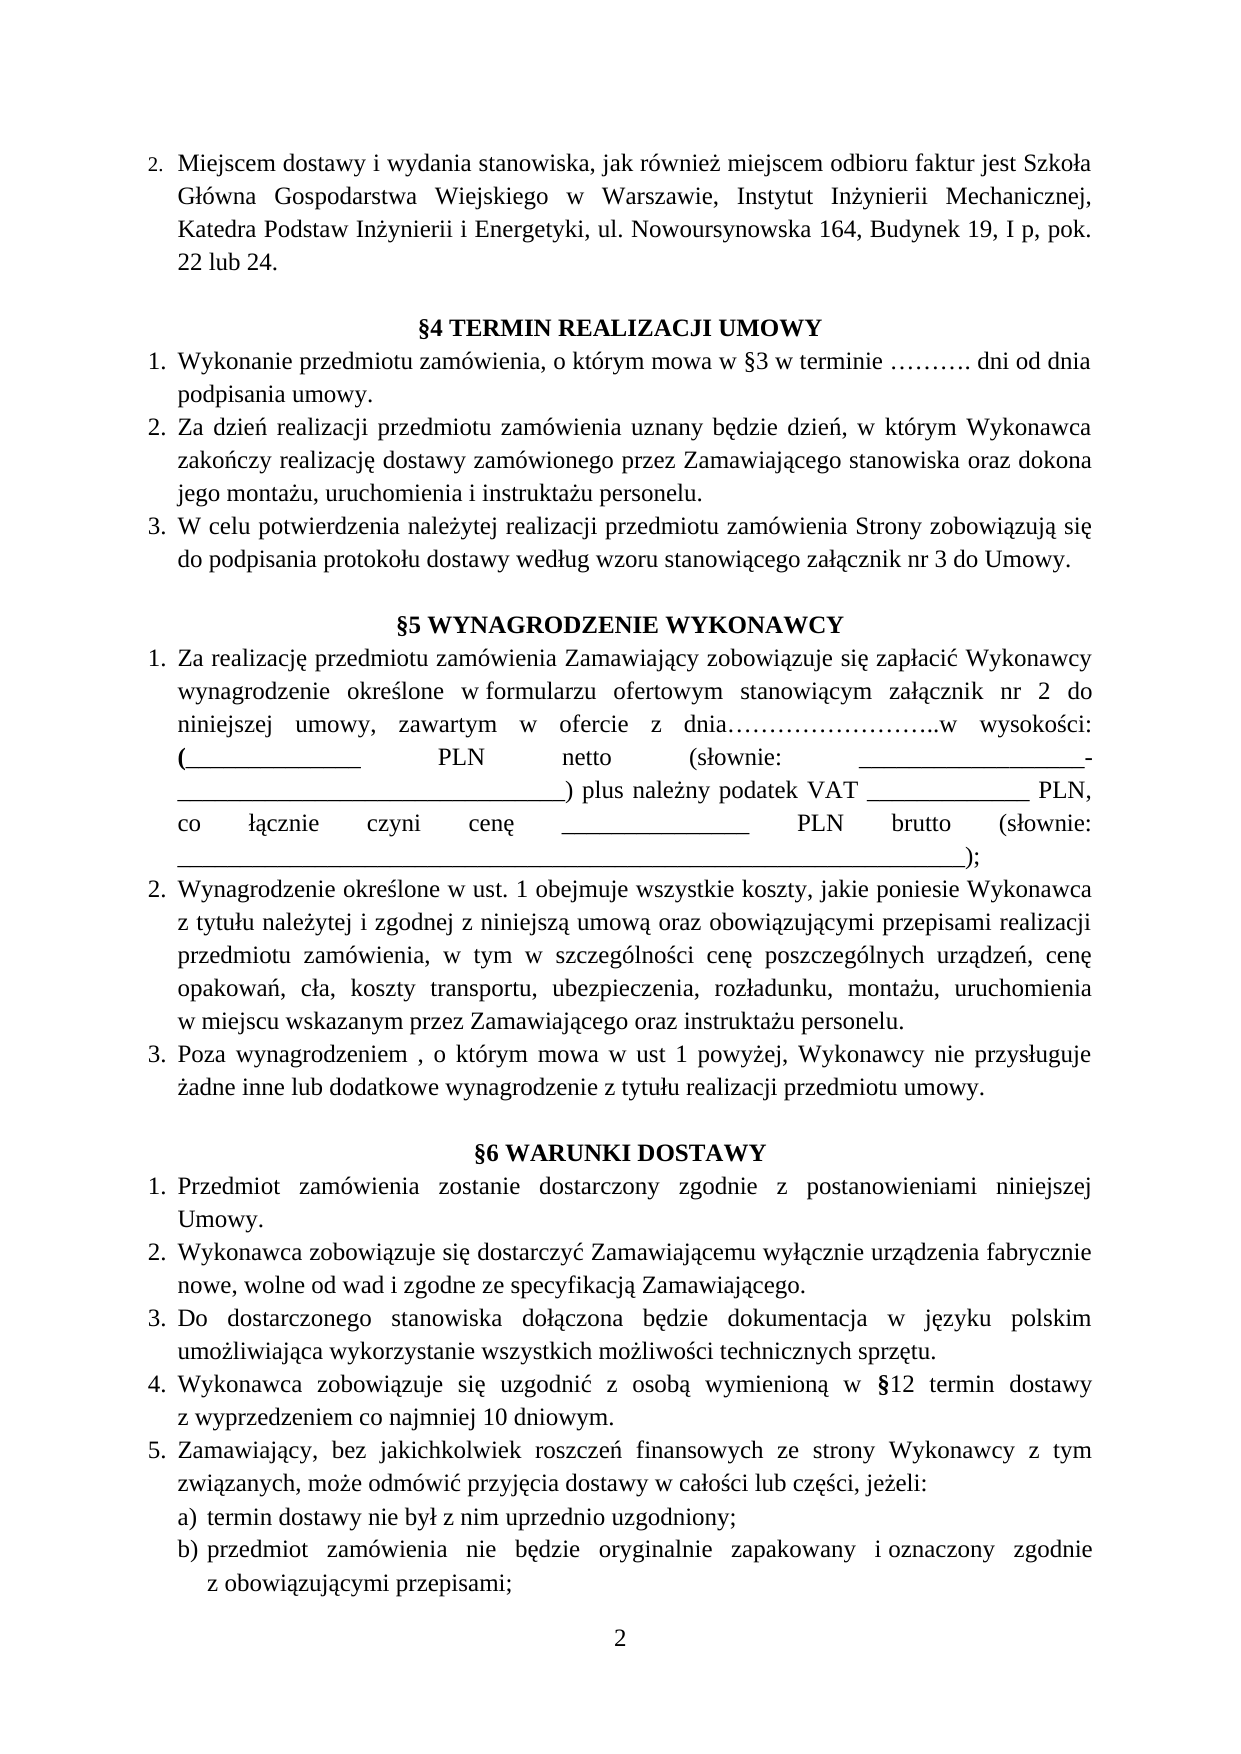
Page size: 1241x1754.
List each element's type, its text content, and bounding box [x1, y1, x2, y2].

list Miejscem dostawy i wydania stanowiska, jak również miejscem odbioru faktur jest Szkoła Główna Gospodarstwa Wiejskiego w Warszawie, Instytut Inżynierii Mechanicznej, Katedra Podstaw Inżynierii i Energetyki, ul. Nowoursynowska 164, Budynek 19, I p, pok. 22 lub 24. [148, 148, 1092, 276]
list Wykonawca zobowiązuje się dostarczyć Zamawiającemu wyłącznie urządzenia fabrycznie nowe, wolne od wad i zgodne ze specyfikacją Zamawiającego. [148, 1237, 1092, 1299]
list Wykonawca zobowiązuje się uzgodnić z osobą wymienioną w §12 termin dostawy z wyprzedzeniem co najmniej 10 dniowym. [148, 1369, 1092, 1431]
list Za realizację przedmiotu zamówienia Zamawiający zobowiązuje się zapłacić Wykonawcy wynagrodzenie określone w formularzu ofertowym stanowiącym załącznik nr 2 do niniejszej umowy, zawartym w ofercie z dnia……………………..w wysokości: (______________ PLN netto (słownie: _________________________________________________) plus należny podatek VAT _____________ PLN, co łącznie czyni cenę _______________ PLN brutto (słownie: _______________________________________________________________); [148, 643, 1092, 870]
text §4 TERMIN REALIZACJI UMOWY [148, 313, 1092, 342]
list Do dostarczonego stanowiska dołączona będzie dokumentacja w języku polskim umożliwiająca wykorzystanie wszystkich możliwości technicznych sprzętu. [148, 1303, 1092, 1365]
list termin dostawy nie był z nim uprzednio uzgodniony; [177, 1502, 1092, 1530]
list Wynagrodzenie określone w ust. 1 obejmuje wszystkie koszty, jakie poniesie Wykonawca z tytułu należytej i zgodnej z niniejszą umową oraz obowiązującymi przepisami realizacji przedmiotu zamówienia, w tym w szczególności cenę poszczególnych urządzeń, cenę opakowań, cła, koszty transportu, ubezpieczenia, rozładunku, montażu, uruchomienia w miejscu wskazanym przez Zamawiającego oraz instruktażu personelu. [148, 874, 1092, 1035]
list Za dzień realizacji przedmiotu zamówienia uznany będzie dzień, w którym Wykonawca zakończy realizację dostawy zamówionego przez Zamawiającego stanowiska oraz dokona jego montażu, uruchomienia i instruktażu personelu. [148, 412, 1092, 507]
list Przedmiot zamówienia zostanie dostarczony zgodnie z postanowieniami niniejszej Umowy. [148, 1171, 1092, 1233]
list Poza wynagrodzeniem , o którym mowa w ust 1 powyżej, Wykonawcy nie przysługuje żadne inne lub dodatkowe wynagrodzenie z tytułu realizacji przedmiotu umowy. [148, 1039, 1092, 1101]
list W celu potwierdzenia należytej realizacji przedmiotu zamówienia Strony zobowiązują się do podpisania protokołu dostawy według wzoru stanowiącego załącznik nr 3 do Umowy. [148, 511, 1092, 573]
list przedmiot zamówienia nie będzie oryginalnie zapakowany i oznaczony zgodnie z obowiązującymi przepisami; [177, 1534, 1092, 1596]
text §6 WARUNKI DOSTAWY [148, 1138, 1092, 1167]
list Zamawiający, bez jakichkolwiek roszczeń finansowych ze strony Wykonawcy z tym związanych, może odmówić przyjęcia dostawy w całości lub części, jeżeli: [148, 1436, 1092, 1497]
text §5 WYNAGRODZENIE WYKONAWCY [148, 610, 1092, 639]
list Wykonanie przedmiotu zamówienia, o którym mowa w §3 w terminie ………. dni od dnia podpisania umowy. [148, 346, 1092, 408]
